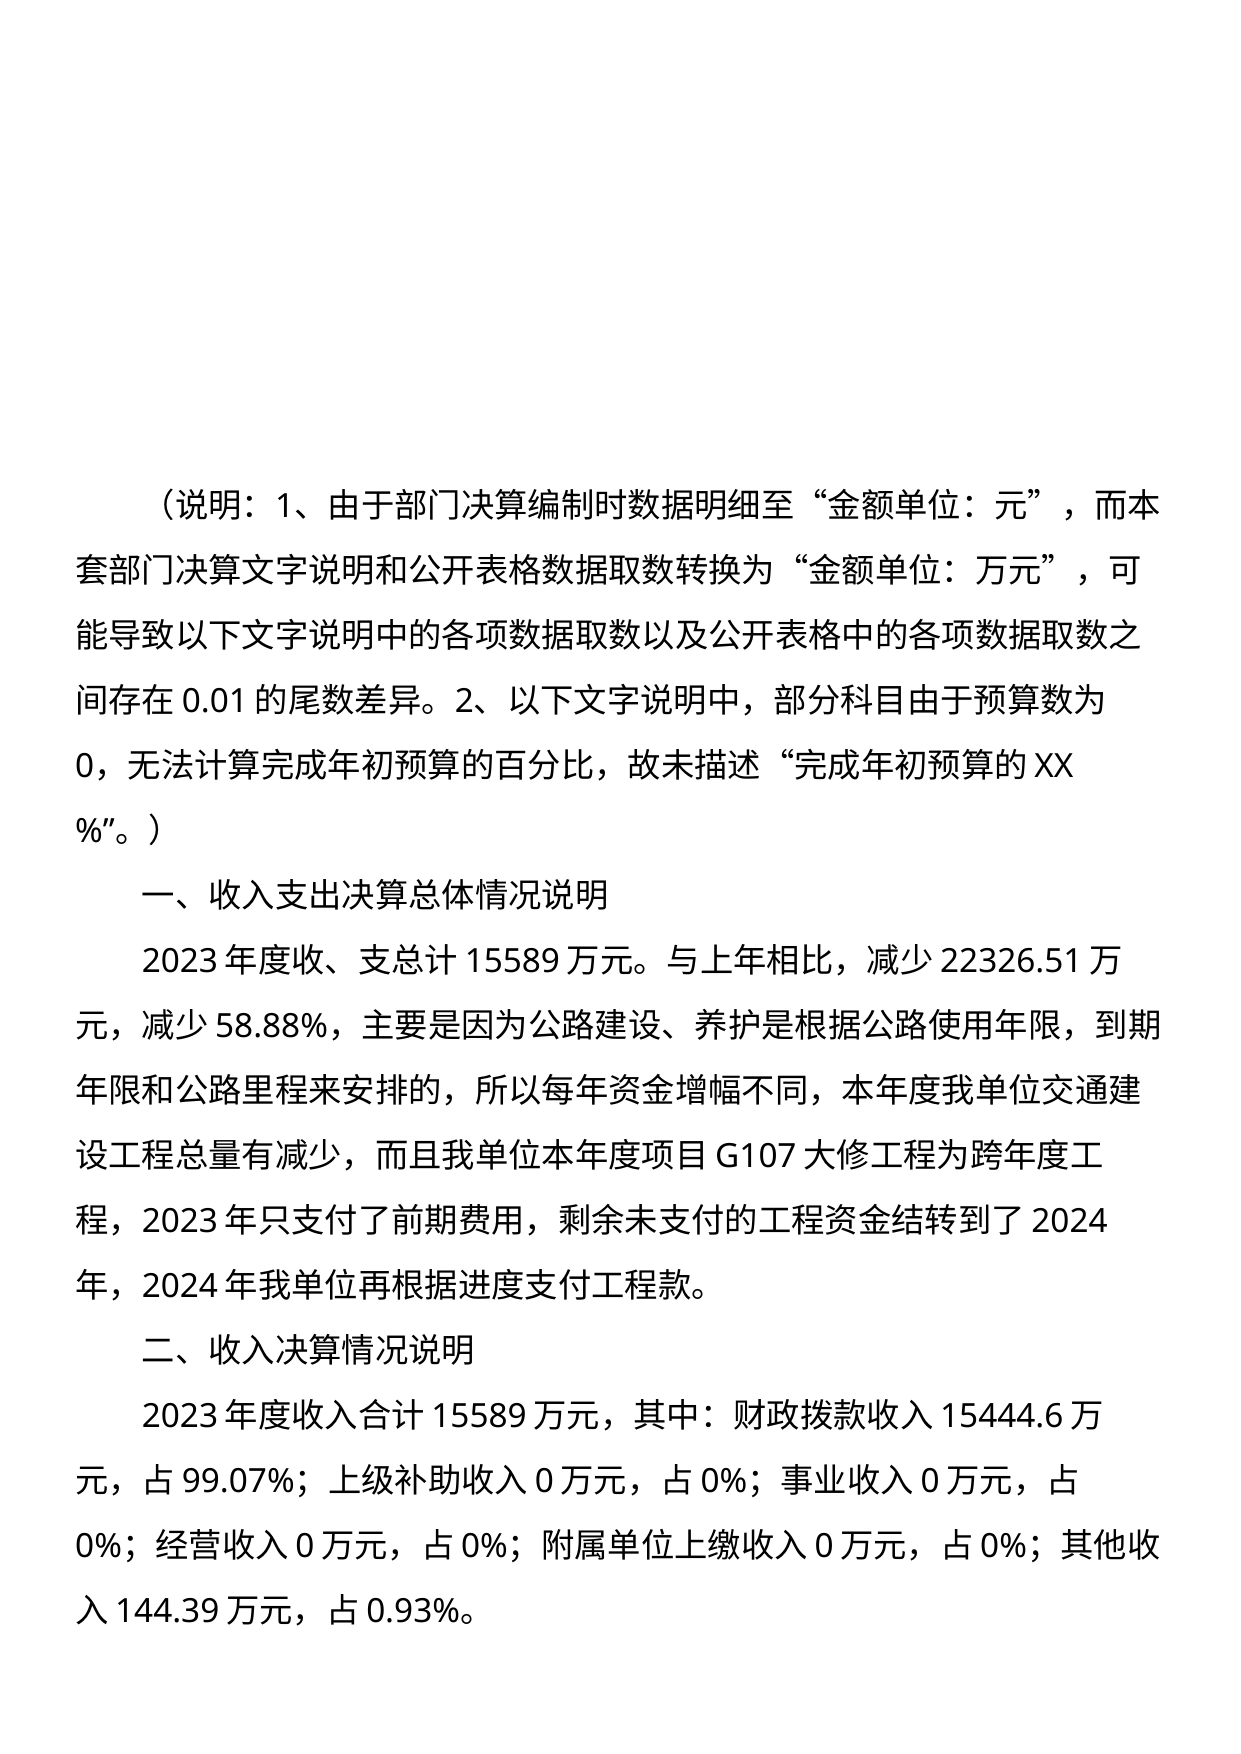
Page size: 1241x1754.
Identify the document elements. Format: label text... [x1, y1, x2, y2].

text 2023年度收入合计15589万元，其中：财政拨款收入15444.6万元，占99.07%；上级补助收入0万元，占0%；事业收入0万元，占0%；经营收入0万元，占0%；附属单位上缴收入0万元，占0%；其他收入144.39万元，占0.93%。 [75, 1381, 1165, 1641]
text 一、收入支出决算总体情况说明 [75, 861, 1165, 926]
text （说明：1、由于部门决算编制时数据明细至“金额单位：元”，而本套部门决算文字说明和公开表格数据取数转换为“金额单位：万元”，可能导致以下文字说明中的各项数据取数以及公开表格中的各项数据取数之间存在0.01的尾数差异。2、以下文字说明中，部分科目由于预算数为0，无法计算完成年初预算的百分比，故未描述“完成年初预算的XX%”。） [75, 471, 1165, 861]
text 2023年度收、支总计15589万元。与上年相比，减少22326.51万元，减少58.88%，主要是因为公路建设、养护是根据公路使用年限，到期年限和公路里程来安排的，所以每年资金增幅不同，本年度我单位交通建设工程总量有减少，而且我单位本年度项目G107大修工程为跨年度工程，2023年只支付了前期费用，剩余未支付的工程资金结转到了2024年，2024年我单位再根据进度支付工程款。 [75, 926, 1165, 1316]
text 二、收入决算情况说明 [75, 1316, 1165, 1381]
